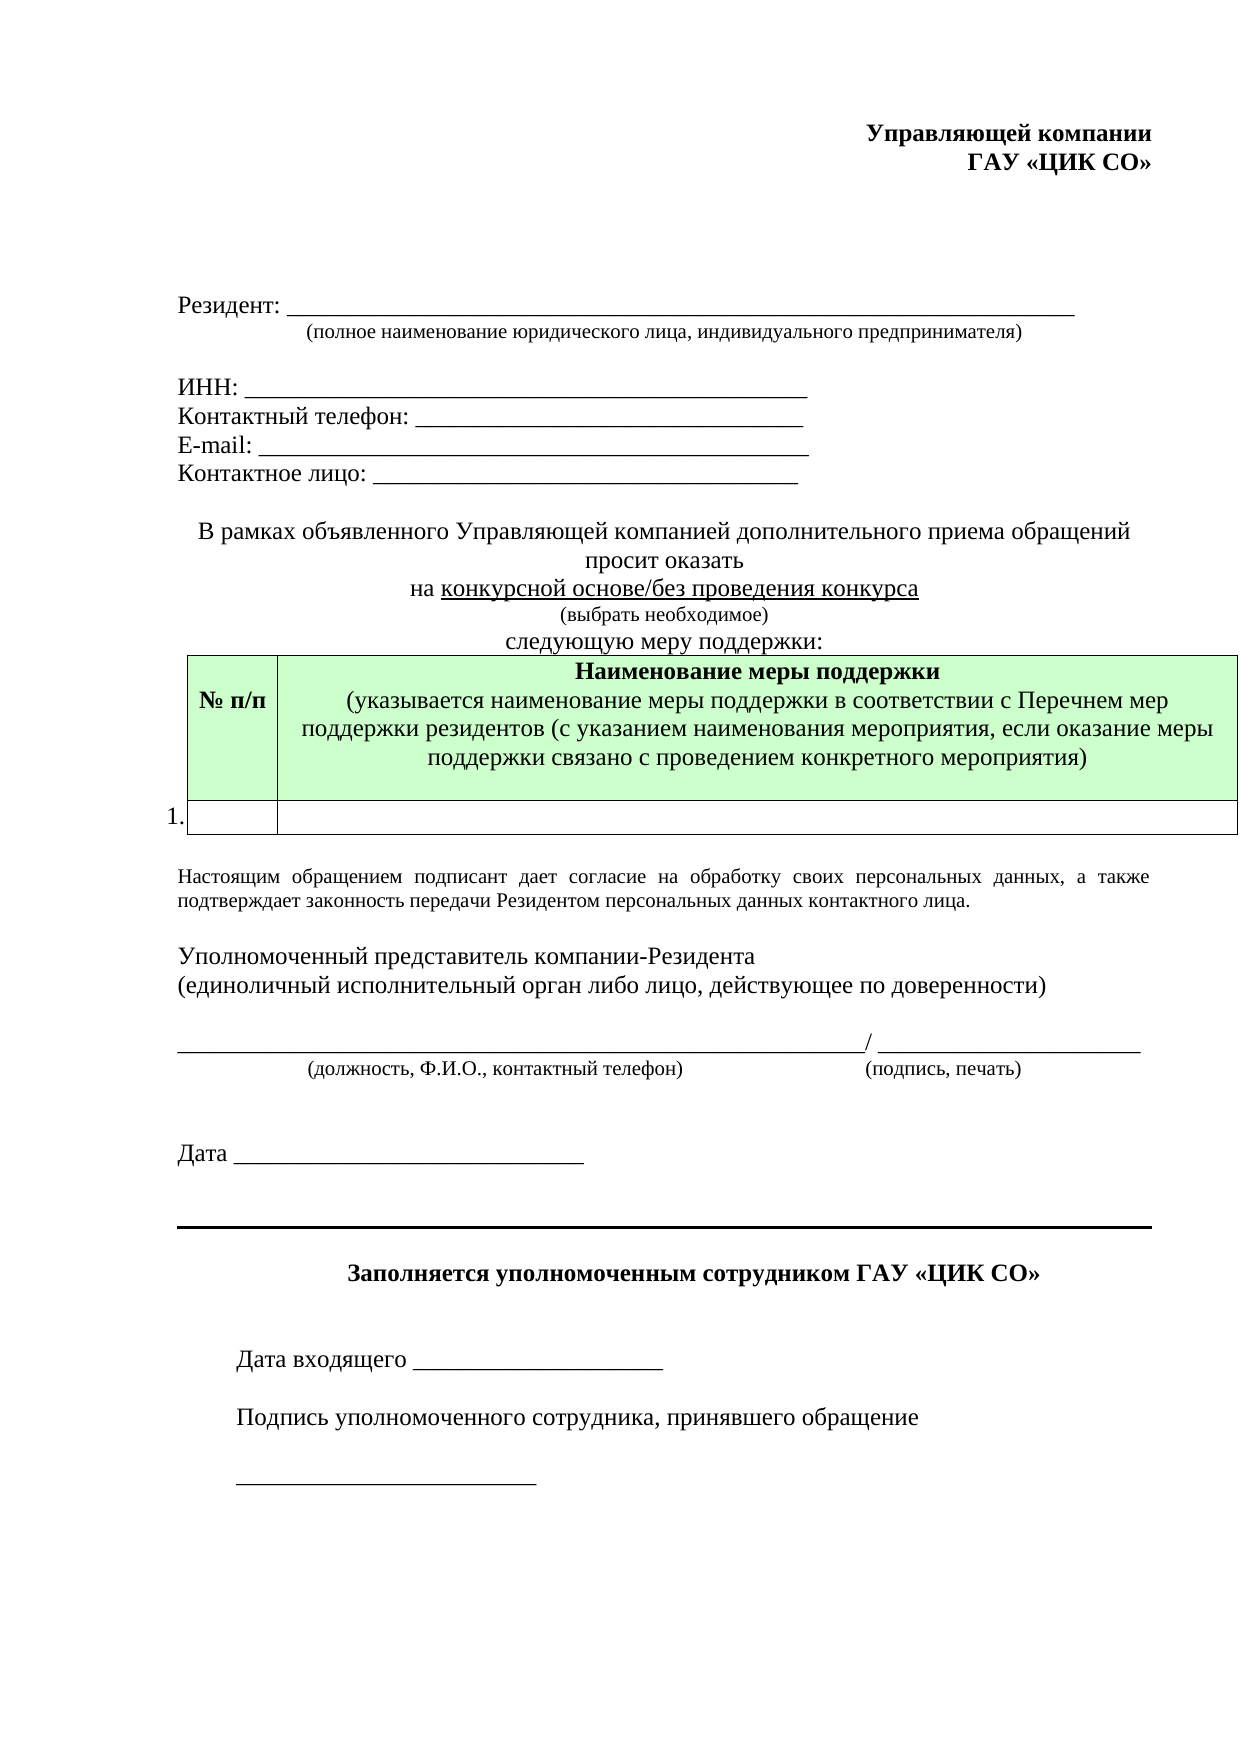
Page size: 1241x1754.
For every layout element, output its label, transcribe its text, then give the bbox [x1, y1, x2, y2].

text (полное наименование юридического лица, индивидуального предпринимателя) [177, 319, 1152, 343]
text Дата ____________________________ [177, 1138, 1152, 1166]
text (выбрать необходимое) [177, 602, 1151, 626]
text Дата входящего ____________________ [177, 1344, 1152, 1373]
text В рамках объявленного Управляющей компанией дополнительного приема обращений просит оказать [177, 516, 1151, 573]
table_header № п/п [188, 656, 277, 800]
text следующую меру поддержки: [177, 626, 1151, 655]
text ________________________ [177, 1459, 1152, 1488]
text Управляющей компании [177, 118, 1152, 147]
text Подпись уполномоченного сотрудника, принявшего обращение [177, 1402, 1152, 1430]
text Настоящим обращением подписант дает согласие на обработку своих персональных данных, а также подтверждает законность передачи Резидентом персональных данных контактного лица. [177, 864, 1151, 912]
text Контактный телефон: _______________________________ [177, 401, 1152, 430]
text Уполномоченный представитель компании-Резидента [177, 941, 1152, 970]
text (должность, Ф.И.О., контактный телефон) (подпись, печать) [177, 1056, 1152, 1080]
text E-mail: ____________________________________________ [177, 430, 1152, 458]
text Контактное лицо: __________________________________ [177, 458, 1152, 487]
table_cell [188, 801, 277, 834]
text (единоличный исполнительный орган либо лицо, действующее по доверенности) [177, 970, 1152, 998]
text на конкурсной основе/без проведения конкурса [177, 573, 1151, 602]
text _______________________________________________________/ _____________________ [177, 1027, 1152, 1056]
text Резидент: _______________________________________________________________ [177, 291, 1152, 319]
text Заполняется уполномоченным сотрудником ГАУ «ЦИК СО» [177, 1258, 1152, 1287]
table_header Наименование меры поддержки (указывается наименование меры поддержки в соответствии с Перечнем мер поддержки резидентов (с указанием наименования мероприятия, если оказание меры поддержки связано с проведением конкретного мероприятия) [278, 656, 1237, 800]
table_cell [278, 801, 1237, 834]
text ГАУ «ЦИК СО» [177, 147, 1152, 176]
text ИНН: _____________________________________________ [177, 372, 1152, 401]
